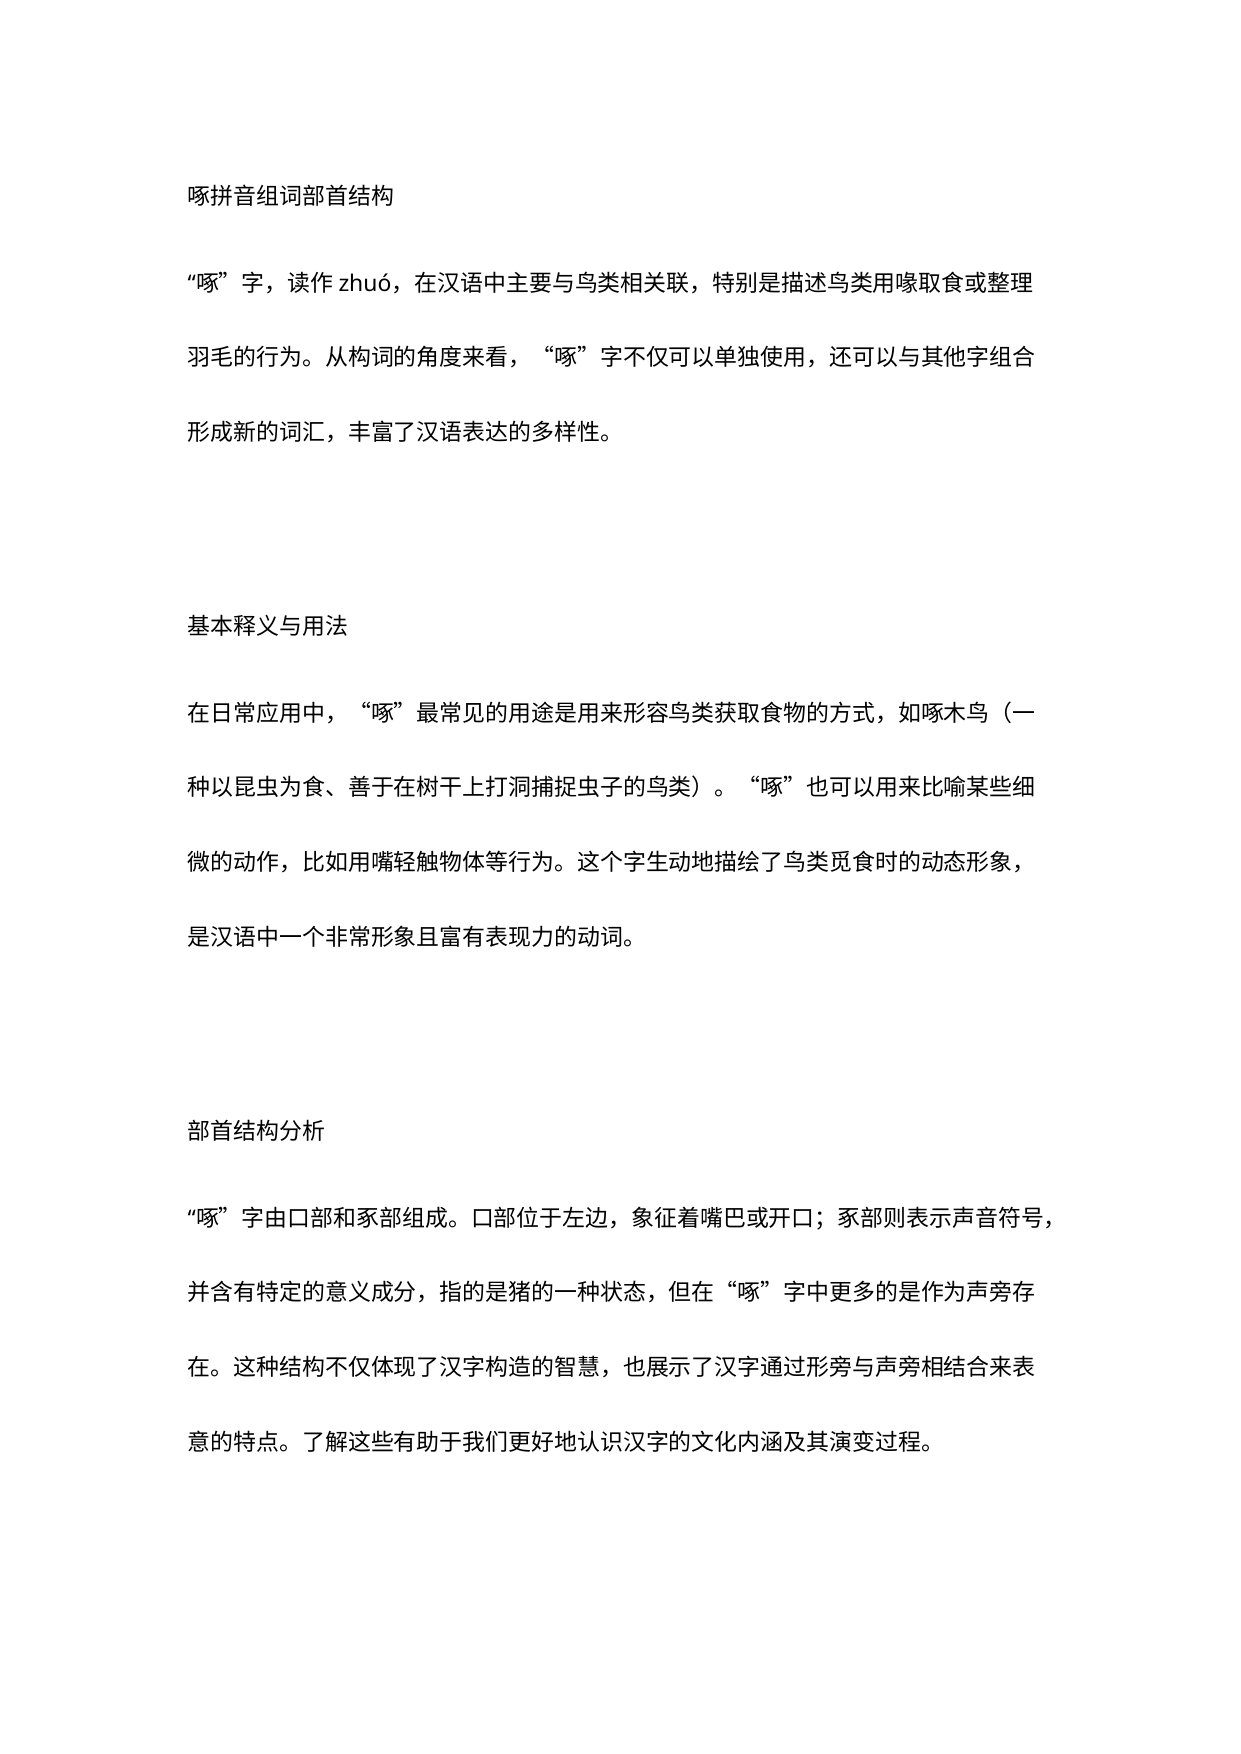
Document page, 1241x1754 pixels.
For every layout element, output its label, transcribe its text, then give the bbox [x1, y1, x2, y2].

text 部首结构分析 [187, 1097, 1053, 1162]
text 基本释义与用法 [187, 592, 1053, 657]
text 在日常应用中，“啄”最常见的用途是用来形容鸟类获取食物的方式，如啄木鸟（一种以昆虫为食、善于在树干上打洞捕捉虫子的鸟类）。“啄”也可以用来比喻某些细微的动作，比如用嘴轻触物体等行为。这个字生动地描绘了鸟类觅食时的动态形象，是汉语中一个非常形象且富有表现力的动词。 [187, 679, 1053, 968]
text “啄”字，读作 zhuó，在汉语中主要与鸟类相关联，特别是描述鸟类用喙取食或整理羽毛的行为。从构词的角度来看，“啄”字不仅可以单独使用，还可以与其他字组合形成新的词汇，丰富了汉语表达的多样性。 [187, 248, 1053, 463]
text “啄”字由口部和豖部组成。口部位于左边，象征着嘴巴或开口；豖部则表示声音符号，并含有特定的意义成分，指的是猪的一种状态，但在“啄”字中更多的是作为声旁存在。这种结构不仅体现了汉字构造的智慧，也展示了汉字通过形旁与声旁相结合来表意的特点。了解这些有助于我们更好地认识汉字的文化内涵及其演变过程。 [187, 1184, 1053, 1473]
text 啄拼音组词部首结构 [187, 162, 1053, 227]
